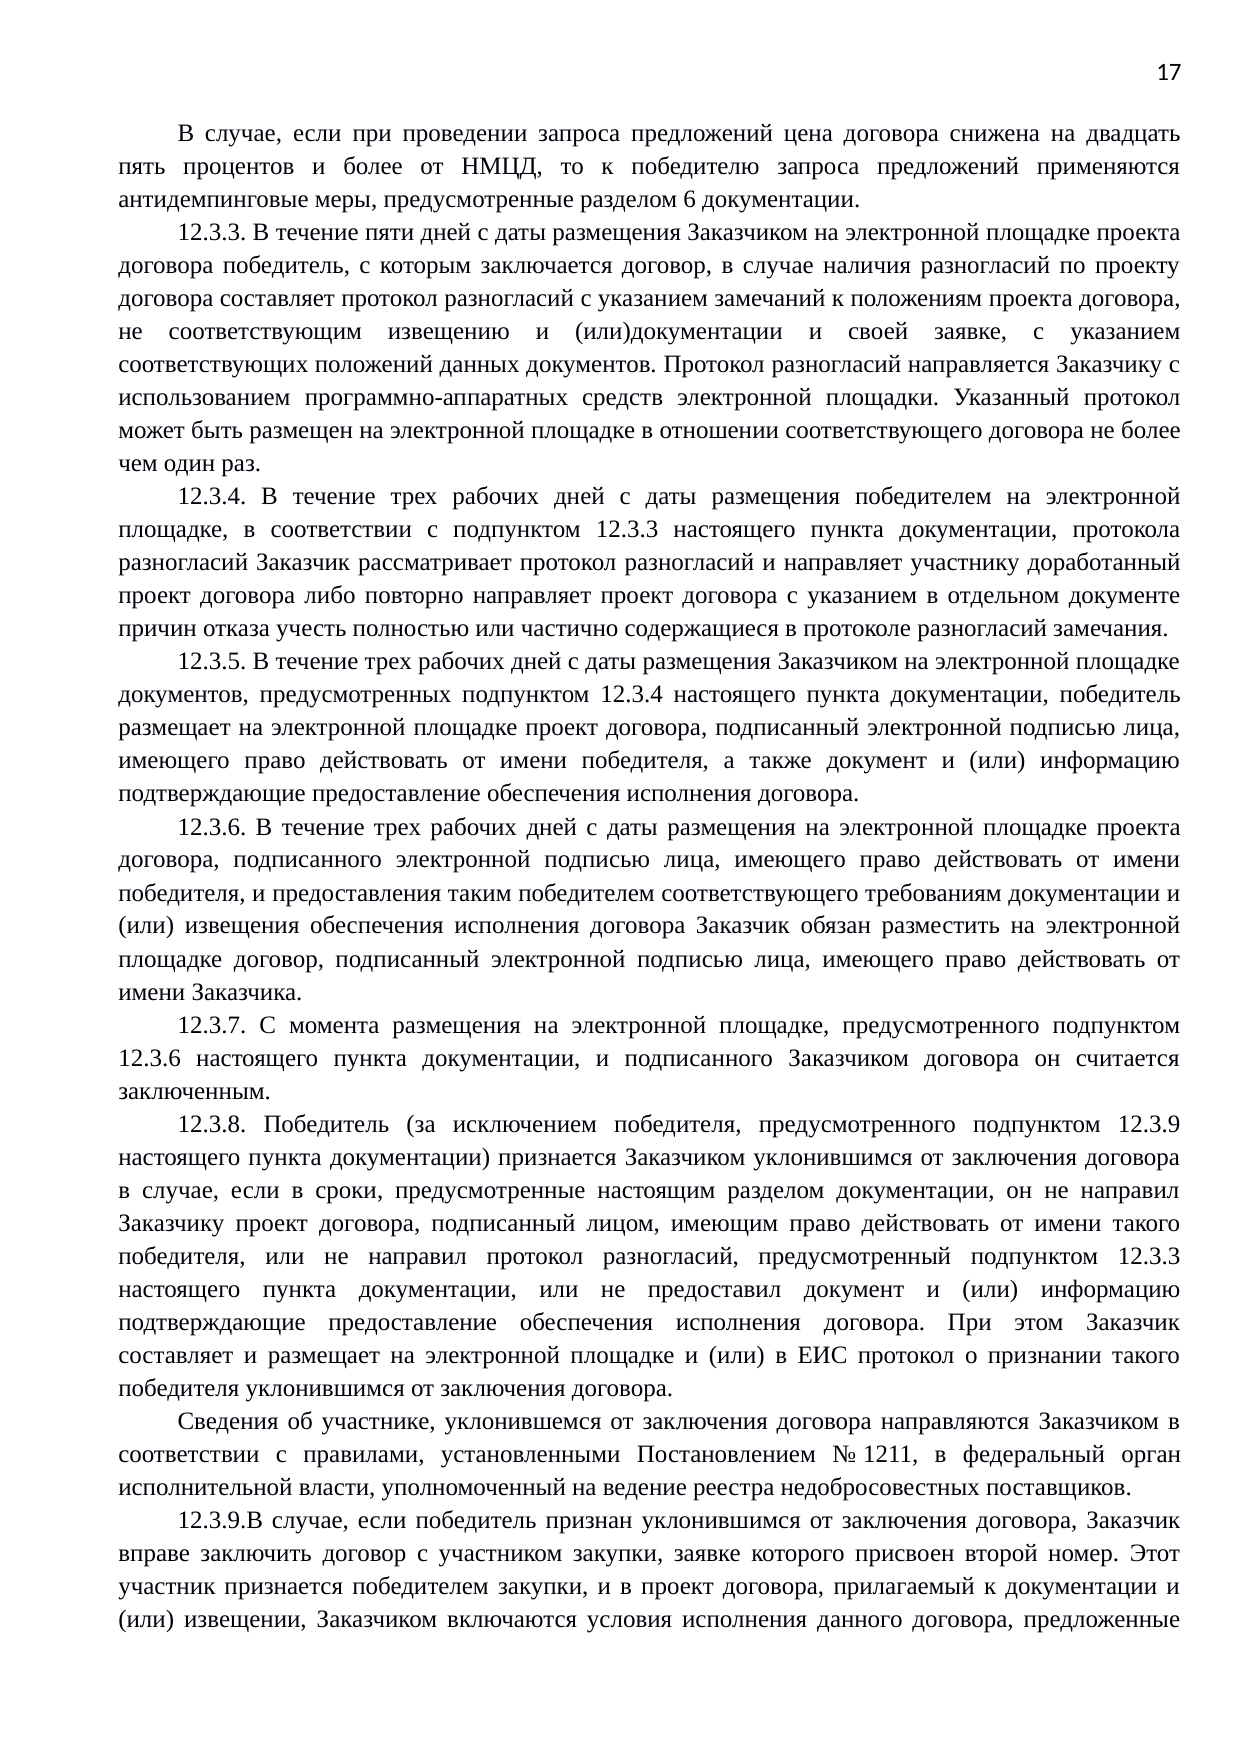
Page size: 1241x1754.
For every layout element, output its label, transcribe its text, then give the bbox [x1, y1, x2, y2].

text Сведения об участнике, уклонившемся от заключения договора направляются Заказчиком в соответствии с правилами, установленными Постановлением № 1211, в федеральный орган исполнительной власти, уполномоченный на ведение реестра недобросовестных поставщиков. [118, 1406, 1181, 1501]
text 12.3.8. Победитель (за исключением победителя, предусмотренного подпунктом 12.3.9 настоящего пункта документации) признается Заказчиком уклонившимся от заключения договора в случае, если в сроки, предусмотренные настоящим разделом документации, он не направил Заказчику проект договора, подписанный лицом, имеющим право действовать от имени такого победителя, или не направил протокол разногласий, предусмотренный подпунктом 12.3.3 настоящего пункта документации, или не предоставил документ и (или) информацию подтверждающие предоставление обеспечения исполнения договора. При этом Заказчик составляет и размещает на электронной площадке и (или) в ЕИС протокол о признании такого победителя уклонившимся от заключения договора. [118, 1109, 1181, 1402]
text 12.3.6. В течение трех рабочих дней с даты размещения на электронной площадке проекта договора, подписанного электронной подписью лица, имеющего право действовать от имени победителя, и предоставления таким победителем соответствующего требованиям документации и (или) извещения обеспечения исполнения договора Заказчик обязан разместить на электронной площадке договор, подписанный электронной подписью лица, имеющего право действовать от имени Заказчика. [118, 812, 1181, 1005]
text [118, 1505, 1181, 1633]
text 12.3.3. В течение пяти дней с даты размещения Заказчиком на электронной площадке проекта договора победитель, с которым заключается договор, в случае наличия разногласий по проекту договора составляет протокол разногласий с указанием замечаний к положениям проекта договора, не соответствующим извещению и (или)документации и своей заявке, с указанием соответствующих положений данных документов. Протокол разногласий направляется Заказчику с использованием программно-аппаратных средств электронной площадки. Указанный протокол может быть размещен на электронной площадке в отношении соответствующего договора не более чем один раз. [118, 217, 1181, 477]
text 12.3.5. В течение трех рабочих дней с даты размещения Заказчиком на электронной площадке документов, предусмотренных подпунктом 12.3.4 настоящего пункта документации, победитель размещает на электронной площадке проект договора, подписанный электронной подписью лица, имеющего право действовать от имени победителя, а также документ и (или) информацию подтверждающие предоставление обеспечения исполнения договора. [118, 646, 1181, 807]
text 12.3.4. В течение трех рабочих дней с даты размещения победителем на электронной площадке, в соответствии с подпунктом 12.3.3 настоящего пункта документации, протокола разногласий Заказчик рассматривает протокол разногласий и направляет участнику доработанный проект договора либо повторно направляет проект договора с указанием в отдельном документе причин отказа учесть полностью или частично содержащиеся в протоколе разногласий замечания. [118, 481, 1181, 642]
text В случае, если при проведении запроса предложений цена договора снижена на двадцать пять процентов и более от НМЦД, то к победителю запроса предложений применяются антидемпинговые меры, предусмотренные разделом 6 документации. [118, 118, 1181, 213]
text 12.3.7. С момента размещения на электронной площадке, предусмотренного подпунктом 12.3.6 настоящего пункта документации, и подписанного Заказчиком договора он считается заключенным. [118, 1010, 1181, 1104]
